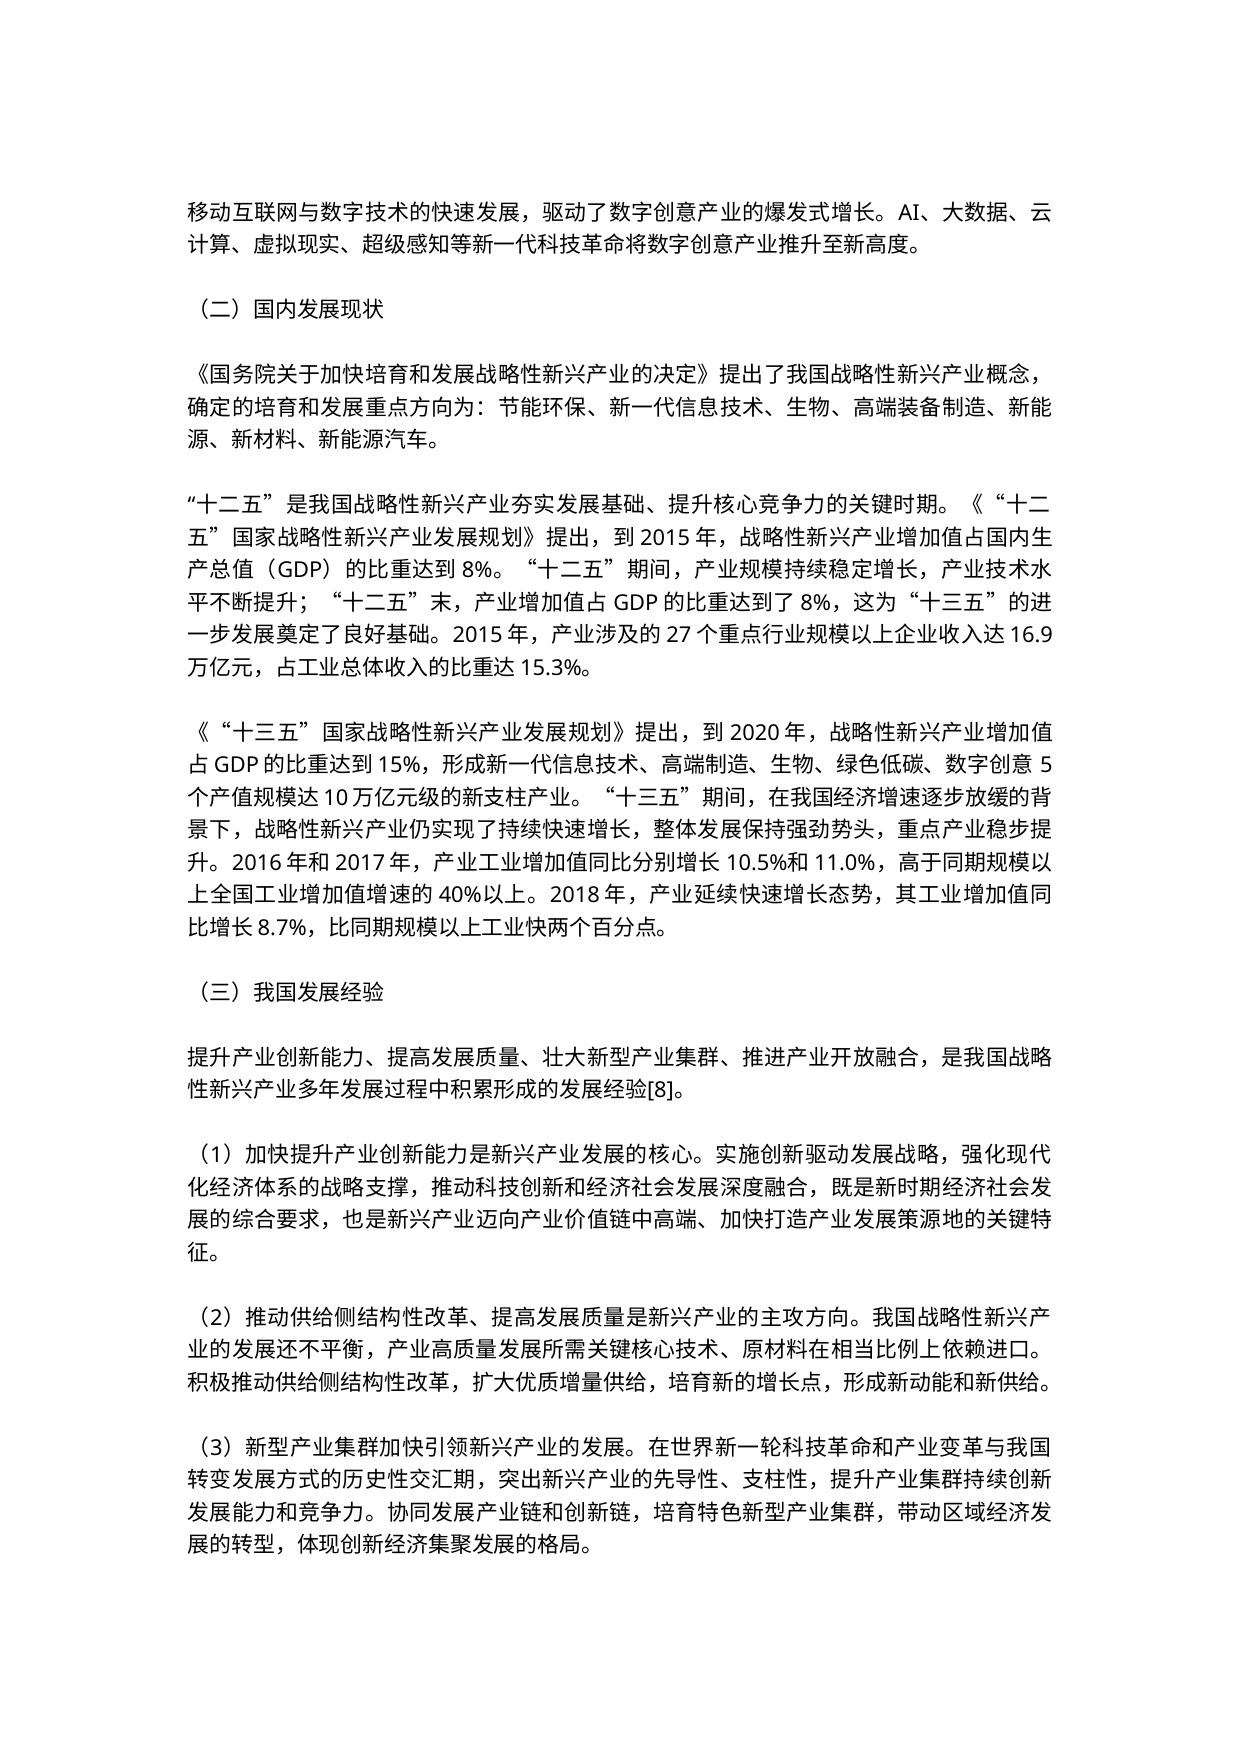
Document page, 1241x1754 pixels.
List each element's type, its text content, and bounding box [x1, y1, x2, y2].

text （3）新型产业集群加快引领新兴产业的发展。在世界新一轮科技革命和产业变革与我国转变发展方式的历史性交汇期，突出新兴产业的先导性、支柱性，提升产业集群持续创新发展能力和竞争力。协同发展产业链和创新链，培育特色新型产业集群，带动区域经济发展的转型，体现创新经济集聚发展的格局。 [187, 1429, 1053, 1559]
text 提升产业创新能力、提高发展质量、壮大新型产业集群、推进产业开放融合，是我国战略性新兴产业多年发展过程中积累形成的发展经验[8]。 [187, 1039, 1053, 1104]
text （2）推动供给侧结构性改革、提高发展质量是新兴产业的主攻方向。我国战略性新兴产业的发展还不平衡，产业高质量发展所需关键核心技术、原材料在相当比例上依赖进口。积极推动供给侧结构性改革，扩大优质增量供给，培育新的增长点，形成新动能和新供给。 [187, 1299, 1053, 1397]
text （三）我国发展经验 [187, 974, 1053, 1007]
text （1）加快提升产业创新能力是新兴产业发展的核心。实施创新驱动发展战略，强化现代化经济体系的战略支撑，推动科技创新和经济社会发展深度融合，既是新时期经济社会发展的综合要求，也是新兴产业迈向产业价值链中高端、加快打造产业发展策源地的关键特征。 [187, 1137, 1053, 1267]
text “十二五”是我国战略性新兴产业夯实发展基础、提升核心竞争力的关键时期。《“十二五”国家战略性新兴产业发展规划》提出，到2015年，战略性新兴产业增加值占国内生产总值（GDP）的比重达到8%。“十二五”期间，产业规模持续稳定增长，产业技术水平不断提升；“十二五”末，产业增加值占GDP的比重达到了8%，这为“十三五”的进一步发展奠定了良好基础。2015年，产业涉及的27个重点行业规模以上企业收入达16.9万亿元，占工业总体收入的比重达15.3%。 [187, 487, 1053, 682]
text 移动互联网与数字技术的快速发展，驱动了数字创意产业的爆发式增长。AI、大数据、云计算、虚拟现实、超级感知等新一代科技革命将数字创意产业推升至新高度。 [187, 194, 1053, 259]
text 《国务院关于加快培育和发展战略性新兴产业的决定》提出了我国战略性新兴产业概念，确定的培育和发展重点方向为：节能环保、新一代信息技术、生物、高端装备制造、新能源、新材料、新能源汽车。 [187, 357, 1053, 454]
text （二）国内发展现状 [187, 292, 1053, 324]
text 《“十三五”国家战略性新兴产业发展规划》提出，到2020年，战略性新兴产业增加值占GDP的比重达到15%，形成新一代信息技术、高端制造、生物、绿色低碳、数字创意5个产值规模达10万亿元级的新支柱产业。“十三五”期间，在我国经济增速逐步放缓的背景下，战略性新兴产业仍实现了持续快速增长，整体发展保持强劲势头，重点产业稳步提升。2016年和2017年，产业工业增加值同比分别增长10.5%和11.0%，高于同期规模以上全国工业增加值增速的40%以上。2018年，产业延续快速增长态势，其工业增加值同比增长8.7%，比同期规模以上工业快两个百分点。 [187, 714, 1053, 942]
